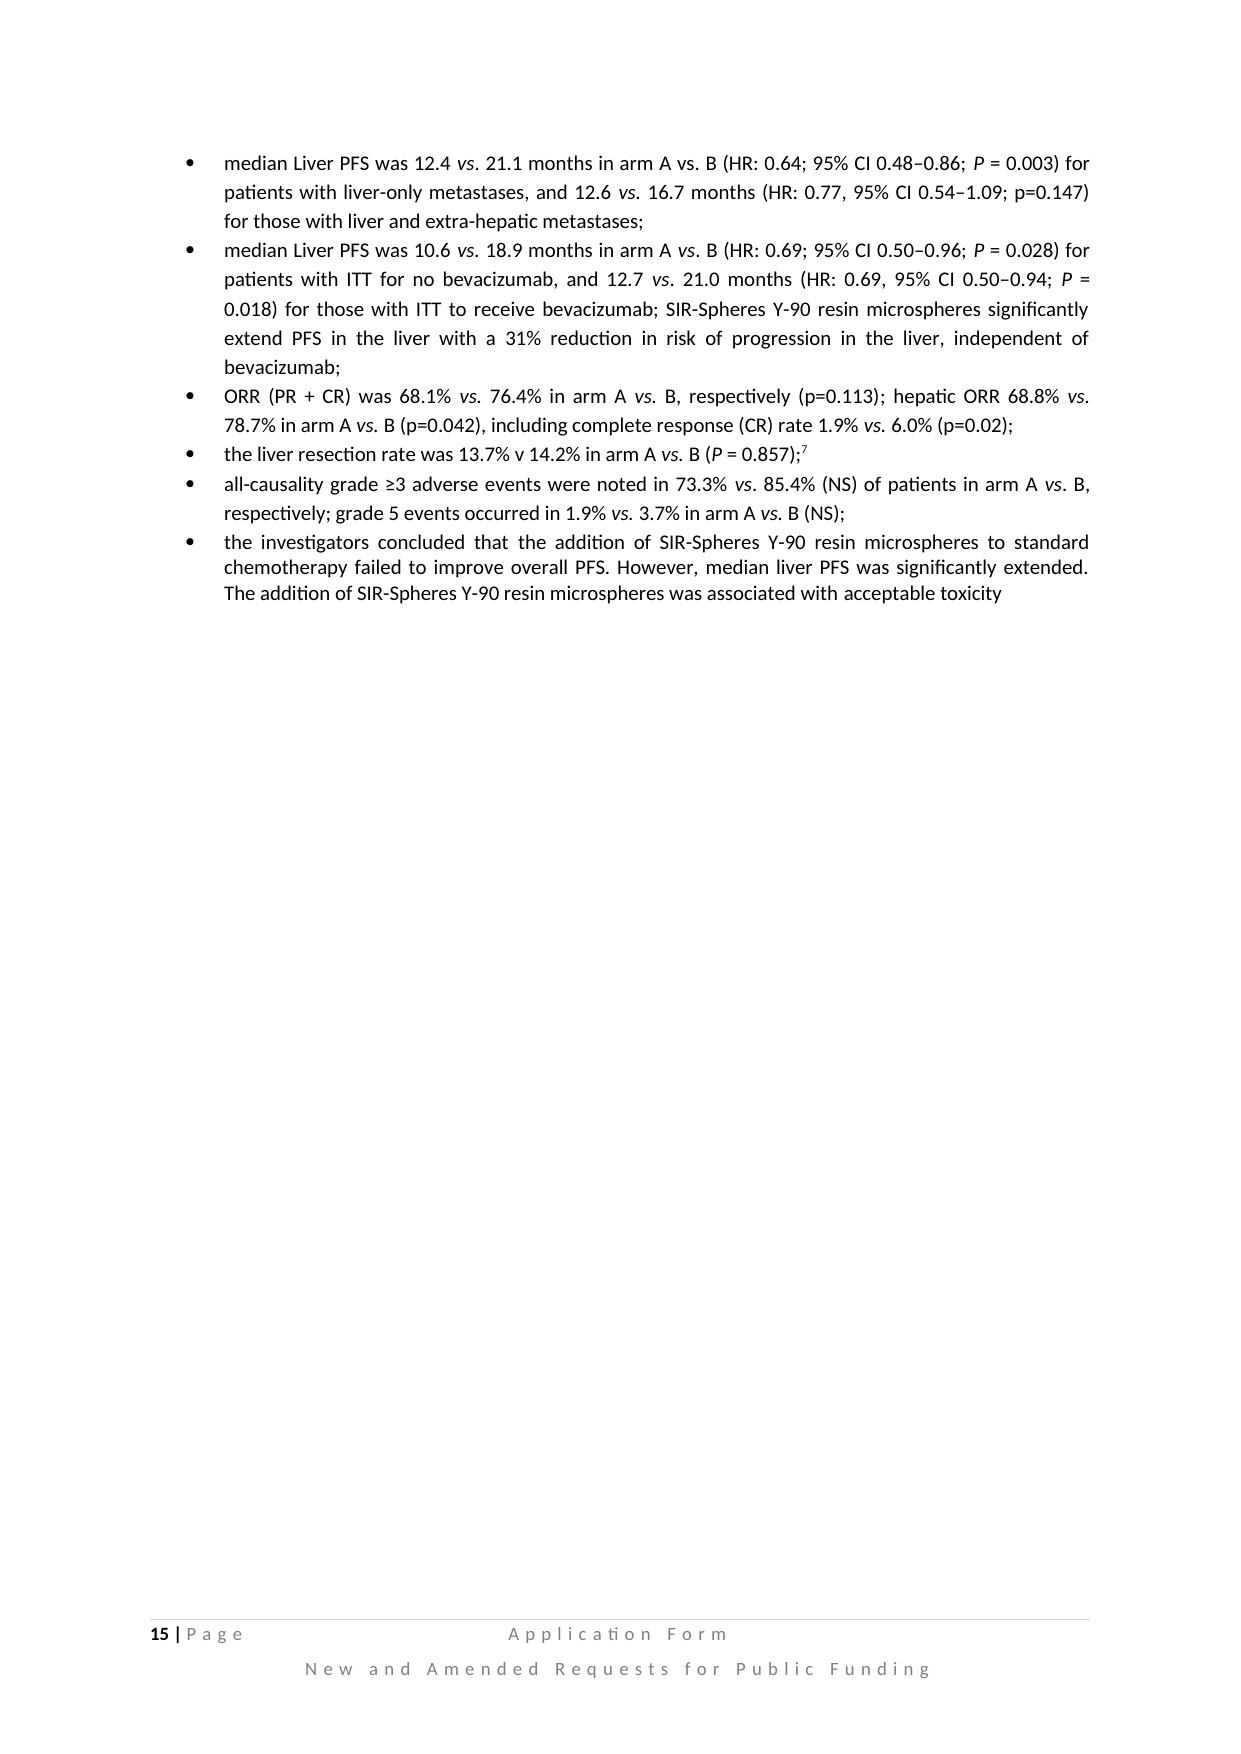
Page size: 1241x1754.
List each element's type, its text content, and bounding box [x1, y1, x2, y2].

list median Liver PFS was 12.4 vs. 21.1 months in arm A vs. B (HR: 0.64; 95% CI 0.48–0.86; P = 0.003) for patients with liver-only metastases, and 12.6 vs. 16.7 months (HR: 0.77, 95% CI 0.54–1.09; p=0.147) for those with liver and extra-hepatic metastases; [186, 150, 1090, 234]
list all-causality grade ≥3 adverse events were noted in 73.3% vs. 85.4% (NS) of patients in arm A vs. B, respectively; grade 5 events occurred in 1.9% vs. 3.7% in arm A vs. B (NS); [186, 471, 1090, 525]
list the liver resection rate was 13.7% v 14.2% in arm A vs. B (P = 0.857);7 [186, 442, 1090, 467]
list ORR (PR + CR) was 68.1% vs. 76.4% in arm A vs. B, respectively (p=0.113); hepatic ORR 68.8% vs. 78.7% in arm A vs. B (p=0.042), including complete response (CR) rate 1.9% vs. 6.0% (p=0.02); [186, 383, 1090, 438]
list the investigators concluded that the addition of SIR-Spheres Y-90 resin microspheres to standard chemotherapy failed to improve overall PFS. However, median liver PFS was significantly extended. The addition of SIR-Spheres Y-90 resin microspheres was associated with acceptable toxicity [186, 529, 1090, 605]
list median Liver PFS was 10.6 vs. 18.9 months in arm A vs. B (HR: 0.69; 95% CI 0.50–0.96; P = 0.028) for patients with ITT for no bevacizumab, and 12.7 vs. 21.0 months (HR: 0.69, 95% CI 0.50–0.94; P = 0.018) for those with ITT to receive bevacizumab; SIR-Spheres Y-90 resin microspheres significantly extend PFS in the liver with a 31% reduction in risk of progression in the liver, independent of bevacizumab; [186, 237, 1090, 379]
